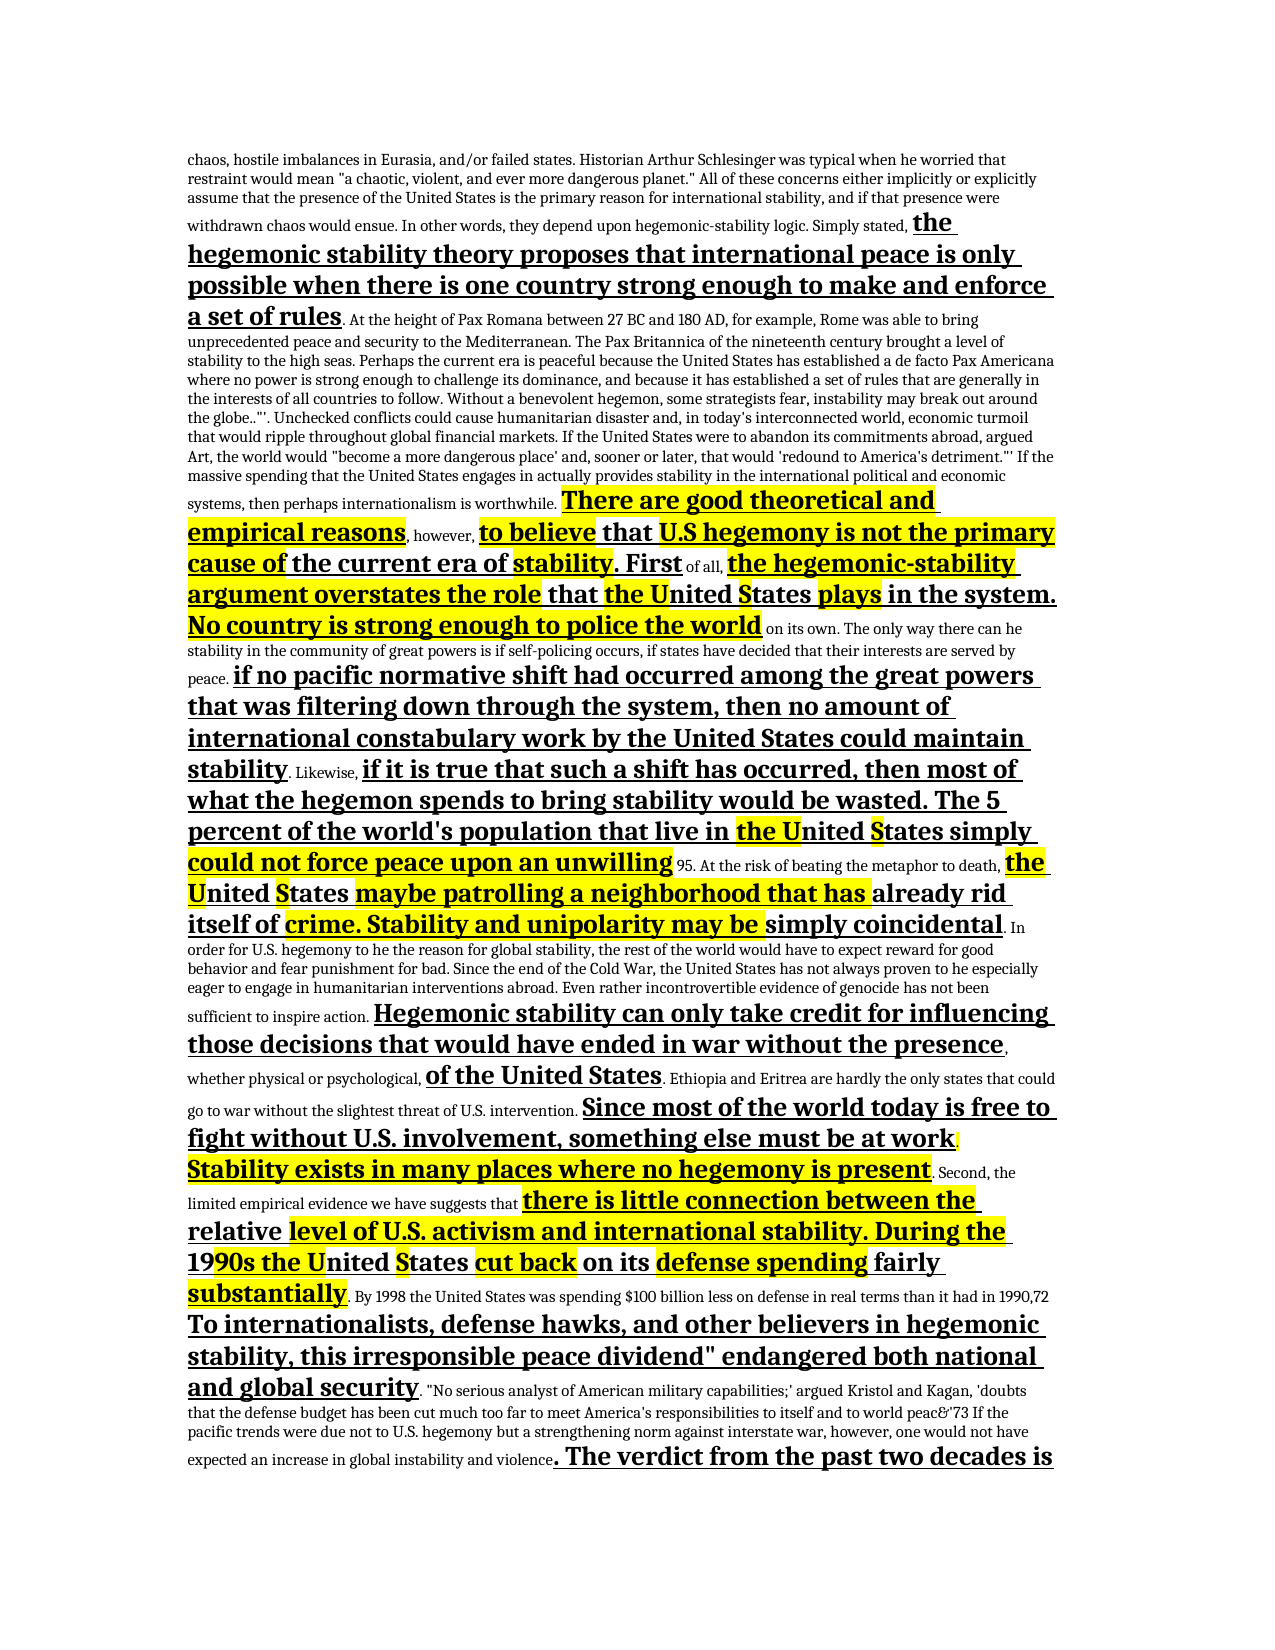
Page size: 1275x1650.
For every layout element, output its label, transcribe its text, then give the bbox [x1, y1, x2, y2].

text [187, 607, 1057, 1472]
